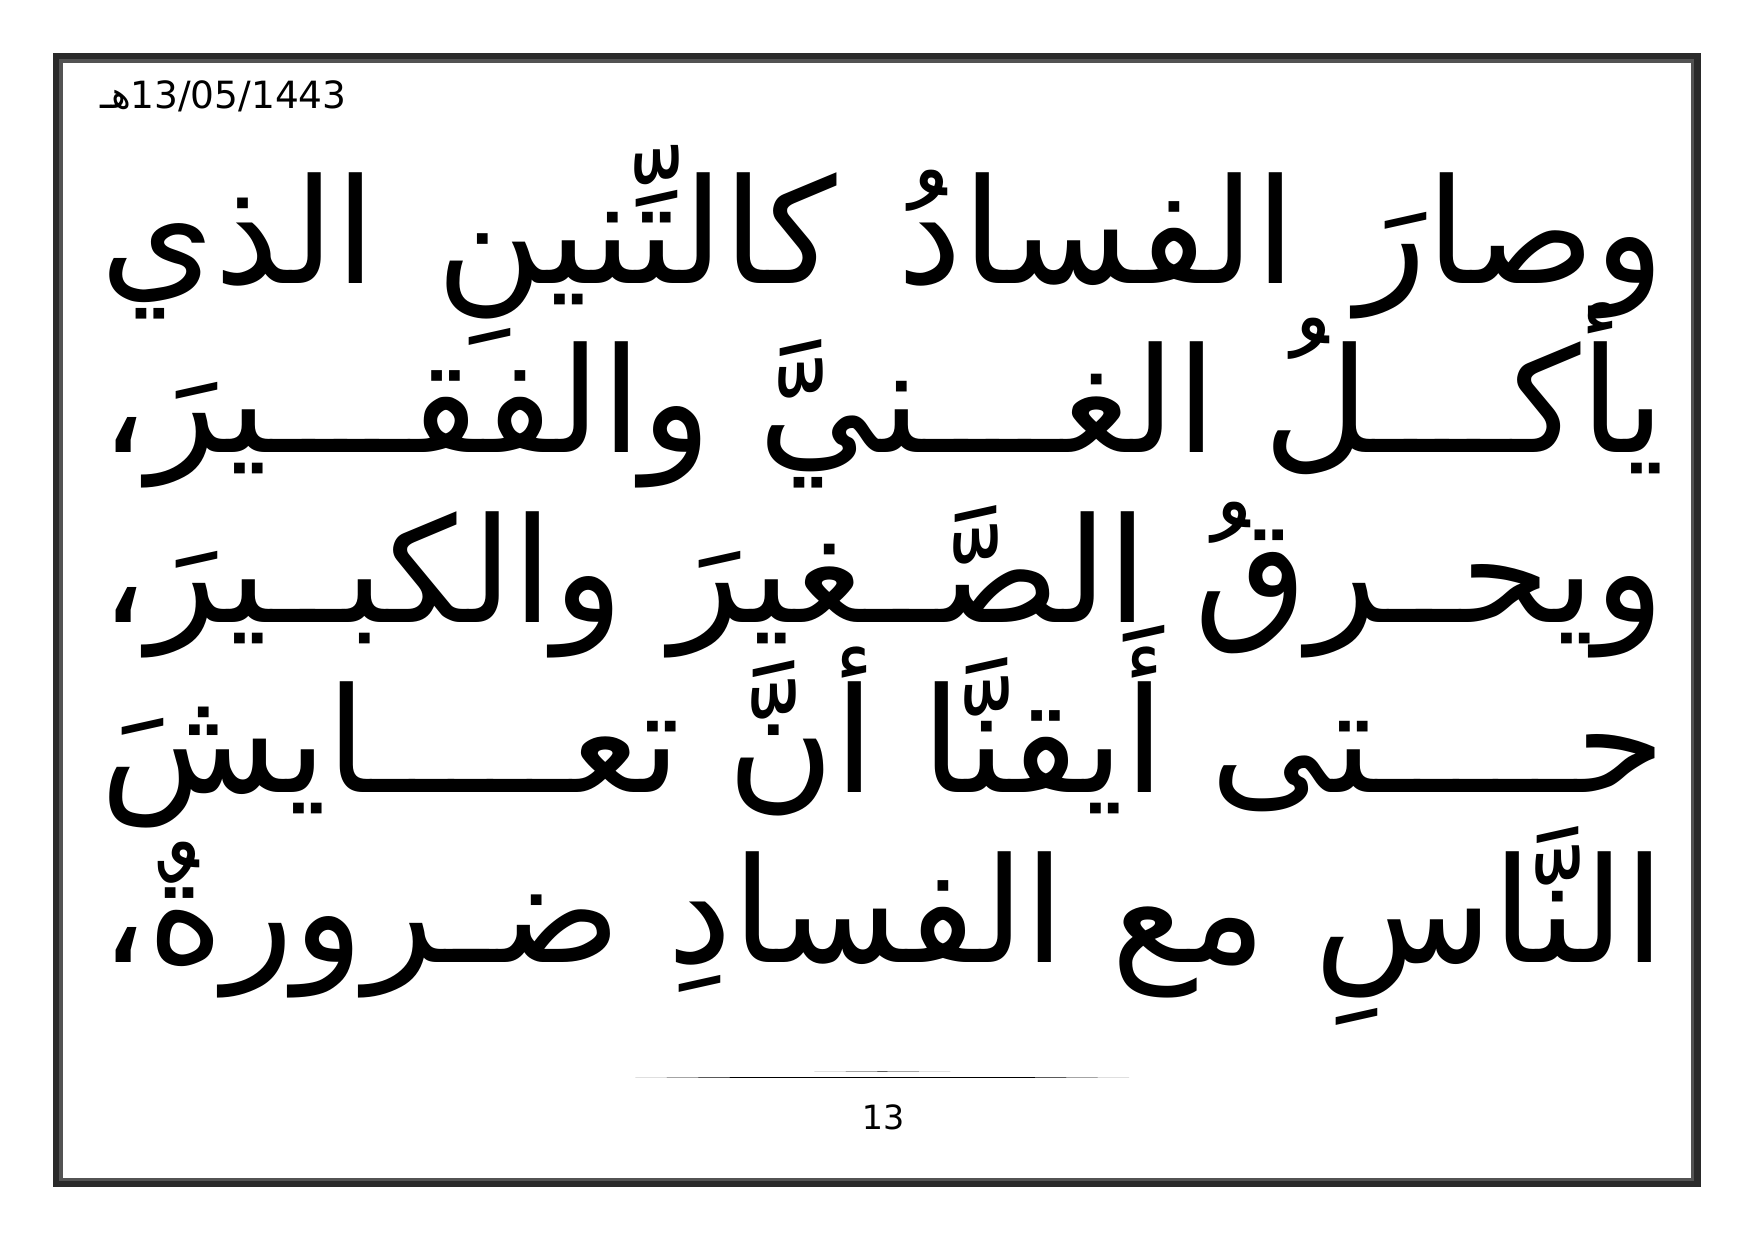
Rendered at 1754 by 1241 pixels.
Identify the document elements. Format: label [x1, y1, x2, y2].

text [100, 148, 1665, 997]
